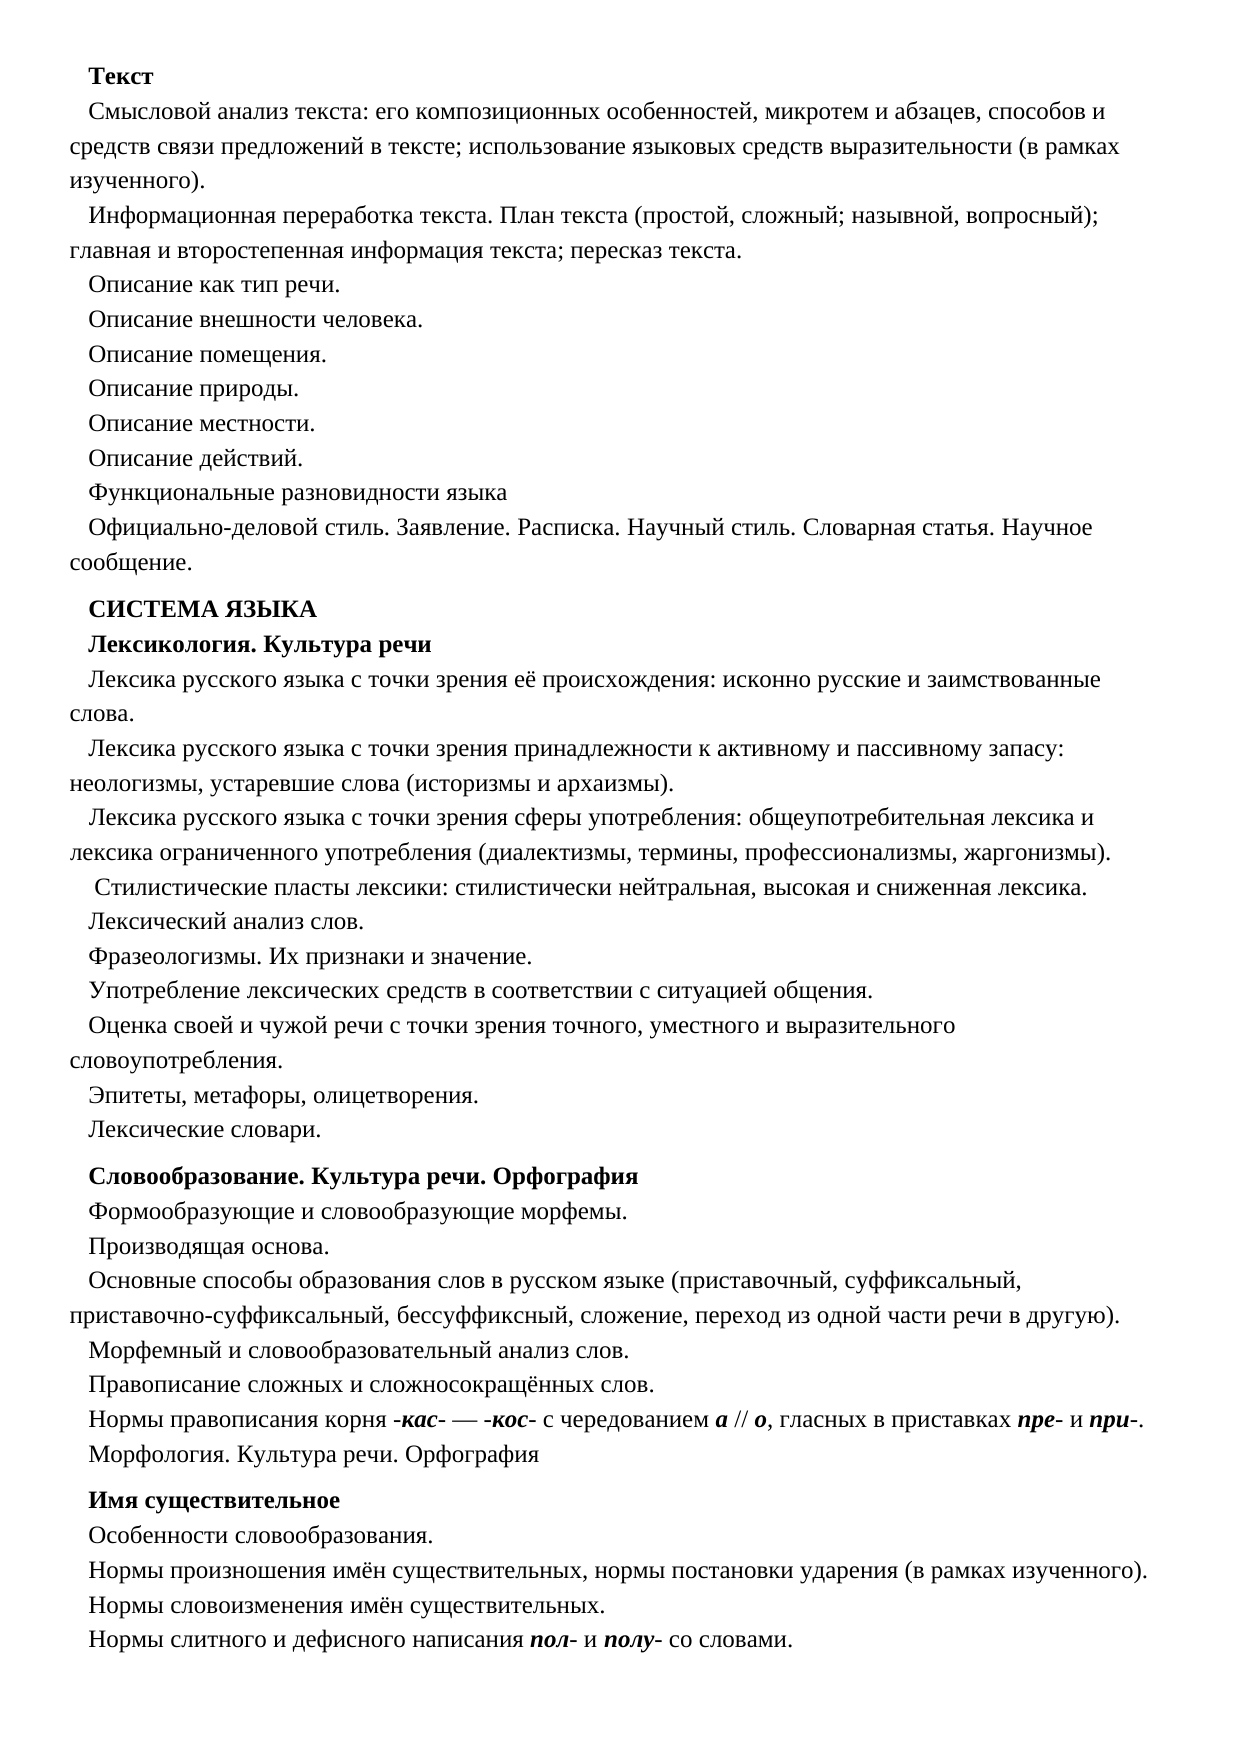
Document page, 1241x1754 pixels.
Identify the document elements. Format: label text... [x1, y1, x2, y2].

text Смысловой анализ текста: его композиционных особенностей, микротем и абзацев, способов и средств связи предложений в тексте; использование языковых средств выразительности (в рамках изученного). [69, 96, 1123, 194]
text Нормы слитного и дефисного написания пол- и полу- со словами. [88, 1625, 1184, 1653]
text Словообразование. Культура речи. Орфография Формообразующие и словообразующие морфемы. Производящая основа. [88, 1161, 739, 1259]
text Морфемный и словообразовательный анализ слов. Правописание сложных и сложносокращённых слов. [88, 1335, 739, 1398]
text Функциональные разновидности языка [88, 478, 1184, 506]
text Нормы правописания корня -кас- — -кос- с чередованием а // о, гласных в приставках пре- и при-. Морфология. Культура речи. Орфография [88, 1404, 1184, 1468]
text Особенности словообразования. [88, 1521, 1184, 1549]
text СИСТЕМА ЯЗЫКА [88, 594, 1184, 622]
text Оценка своей и чужой речи с точки зрения точного, уместного и выразительного словоупотребления. [69, 1010, 958, 1074]
text Употребление лексических средств в соответствии с ситуацией общения. [88, 976, 1184, 1004]
text Лексический анализ слов. Фразеологизмы. Их признаки и значение. [88, 906, 534, 970]
text Имя существительное [88, 1485, 1184, 1514]
text Лексика русского языка с точки зрения сферы употребления: общеупотребительная лексика и лексика ограниченного употребления (диалектизмы, термины, профессионализмы, жаргонизмы). Стилистические пласты лексики: стилистически нейтральная, высокая и сниженная лексика. [69, 802, 1112, 901]
text Эпитеты, метафоры, олицетворения. Лексические словари. [88, 1080, 482, 1143]
text Лексикология. Культура речи [88, 629, 1184, 657]
text Текст [88, 61, 1184, 90]
text Официально-деловой стиль. Заявление. Расписка. Научный стиль. Словарная статья. Научное сообщение. [69, 512, 1184, 575]
text Информационная переработка текста. План текста (простой, сложный; назывной, вопросный); главная и второстепенная информация текста; пересказ текста. [69, 200, 1102, 263]
text Описание природы. Описание местности. Описание действий. [88, 373, 318, 472]
text Описание как тип речи. Описание внешности человека. Описание помещения. [88, 269, 426, 368]
text Нормы произношения имён существительных, нормы постановки ударения (в рамках изученного). Нормы словоизменения имён существительных. [88, 1556, 1151, 1619]
text Лексика русского языка с точки зрения её происхождения: исконно русские и заимствованные слова. [69, 664, 1104, 727]
text Основные способы образования слов в русском языке (приставочный, суффиксальный, приставочно-суффиксальный, бессуффиксный, сложение, переход из одной части речи в другую). [69, 1265, 1121, 1329]
text Лексика русского языка с точки зрения принадлежности к активному и пассивному запасу: неологизмы, устаревшие слова (историзмы и архаизмы). [69, 733, 1068, 796]
